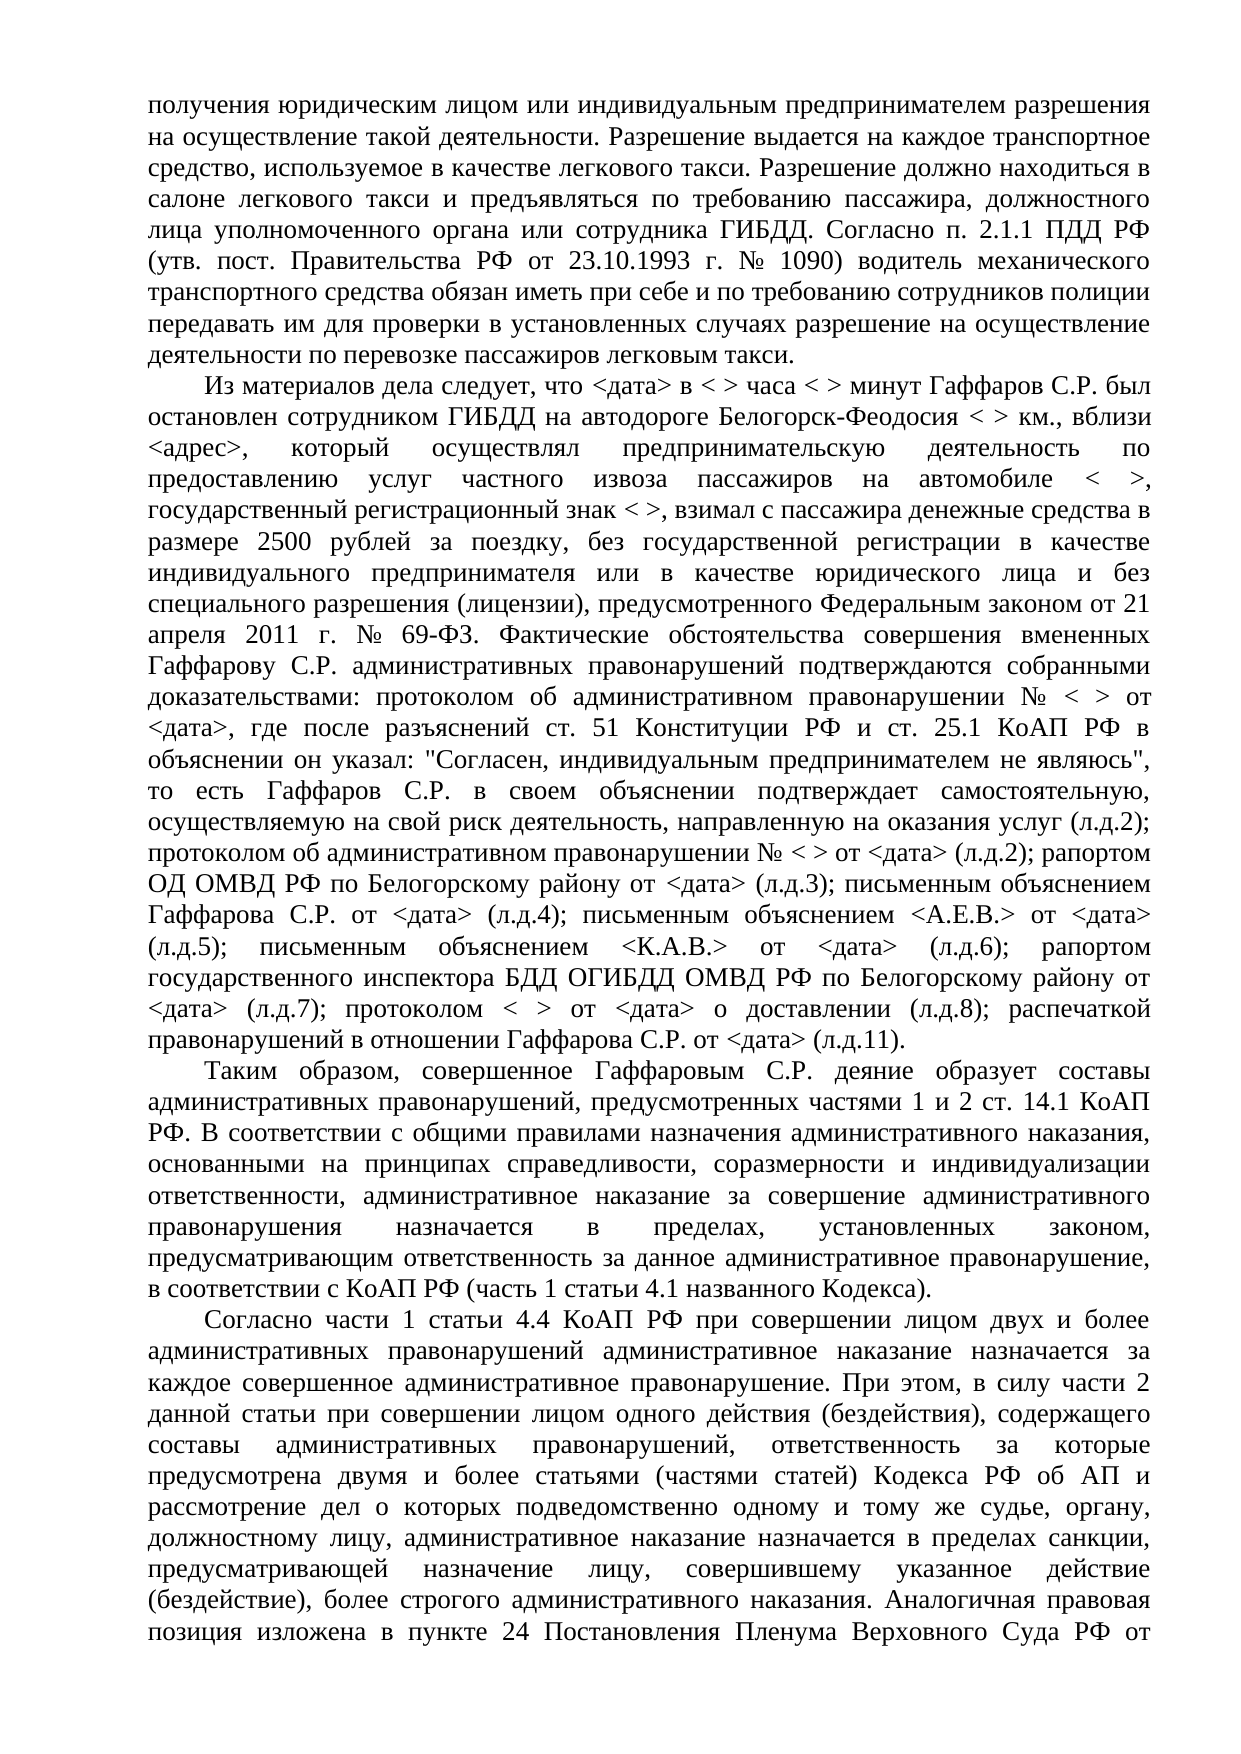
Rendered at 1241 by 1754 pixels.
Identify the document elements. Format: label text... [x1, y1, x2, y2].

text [148, 89, 1152, 369]
text Из материалов дела следует, что <дата> в < > часа < > минут Гаффаров С.Р. был остановлен сотрудником ГИБДД на автодороге Белогорск-Феодосия < > км., вблизи <адрес>, который осуществлял предпринимательскую деятельность по предоставлению услуг частного извоза пассажиров на автомобиле < >, государственный регистрационный знак < >, взимал с пассажира денежные средства в размере 2500 рублей за поездку, без государственной регистрации в качестве индивидуального предпринимателя или в качестве юридического лица и без специального разрешения (лицензии), предусмотренного Федеральным законом от 21 апреля 2011 г. № 69-ФЗ. Фактические обстоятельства совершения вмененных Гаффарову С.Р. административных правонарушений подтверждаются собранными доказательствами: протоколом об административном правонарушении № < > от <дата>, где после разъяснений ст. 51 Конституции РФ и ст. 25.1 КоАП РФ в объяснении он указал: "Согласен, индивидуальным предпринимателем не являюсь", то есть Гаффаров С.Р. в своем объяснении подтверждает самостоятельную, осуществляемую на свой риск деятельность, направленную на оказания услуг (л.д.2); протоколом об административном правонарушении № < > от <дата> (л.д.2); рапортом ОД ОМВД РФ по Белогорскому району от <дата> (л.д.3); письменным объяснением Гаффарова С.Р. от <дата> (л.д.4); письменным объяснением <А.Е.В.> от <дата> (л.д.5); письменным объяснением <К.А.В.> от <дата> (л.д.6); рапортом государственного инспектора БДД ОГИБДД ОМВД РФ по Белогорскому району от <дата> (л.д.7); протоколом < > от <дата> о доставлении (л.д.8); распечаткой правонарушений в отношении Гаффарова С.Р. от <дата> (л.д.11). [148, 369, 1152, 1054]
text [148, 1303, 1152, 1646]
text Таким образом, совершенное Гаффаровым С.Р. деяние образует составы административных правонарушений, предусмотренных частями 1 и 2 ст. 14.1 КоАП РФ. В соответствии с общими правилами назначения административного наказания, основанными на принципах справедливости, соразмерности и индивидуализации ответственности, административное наказание за совершение административного правонарушения назначается в пределах, установленных законом, предусматривающим ответственность за данное административное правонарушение, в соответствии с КоАП РФ (часть 1 статьи 4.1 названного Кодекса). [148, 1054, 1152, 1303]
